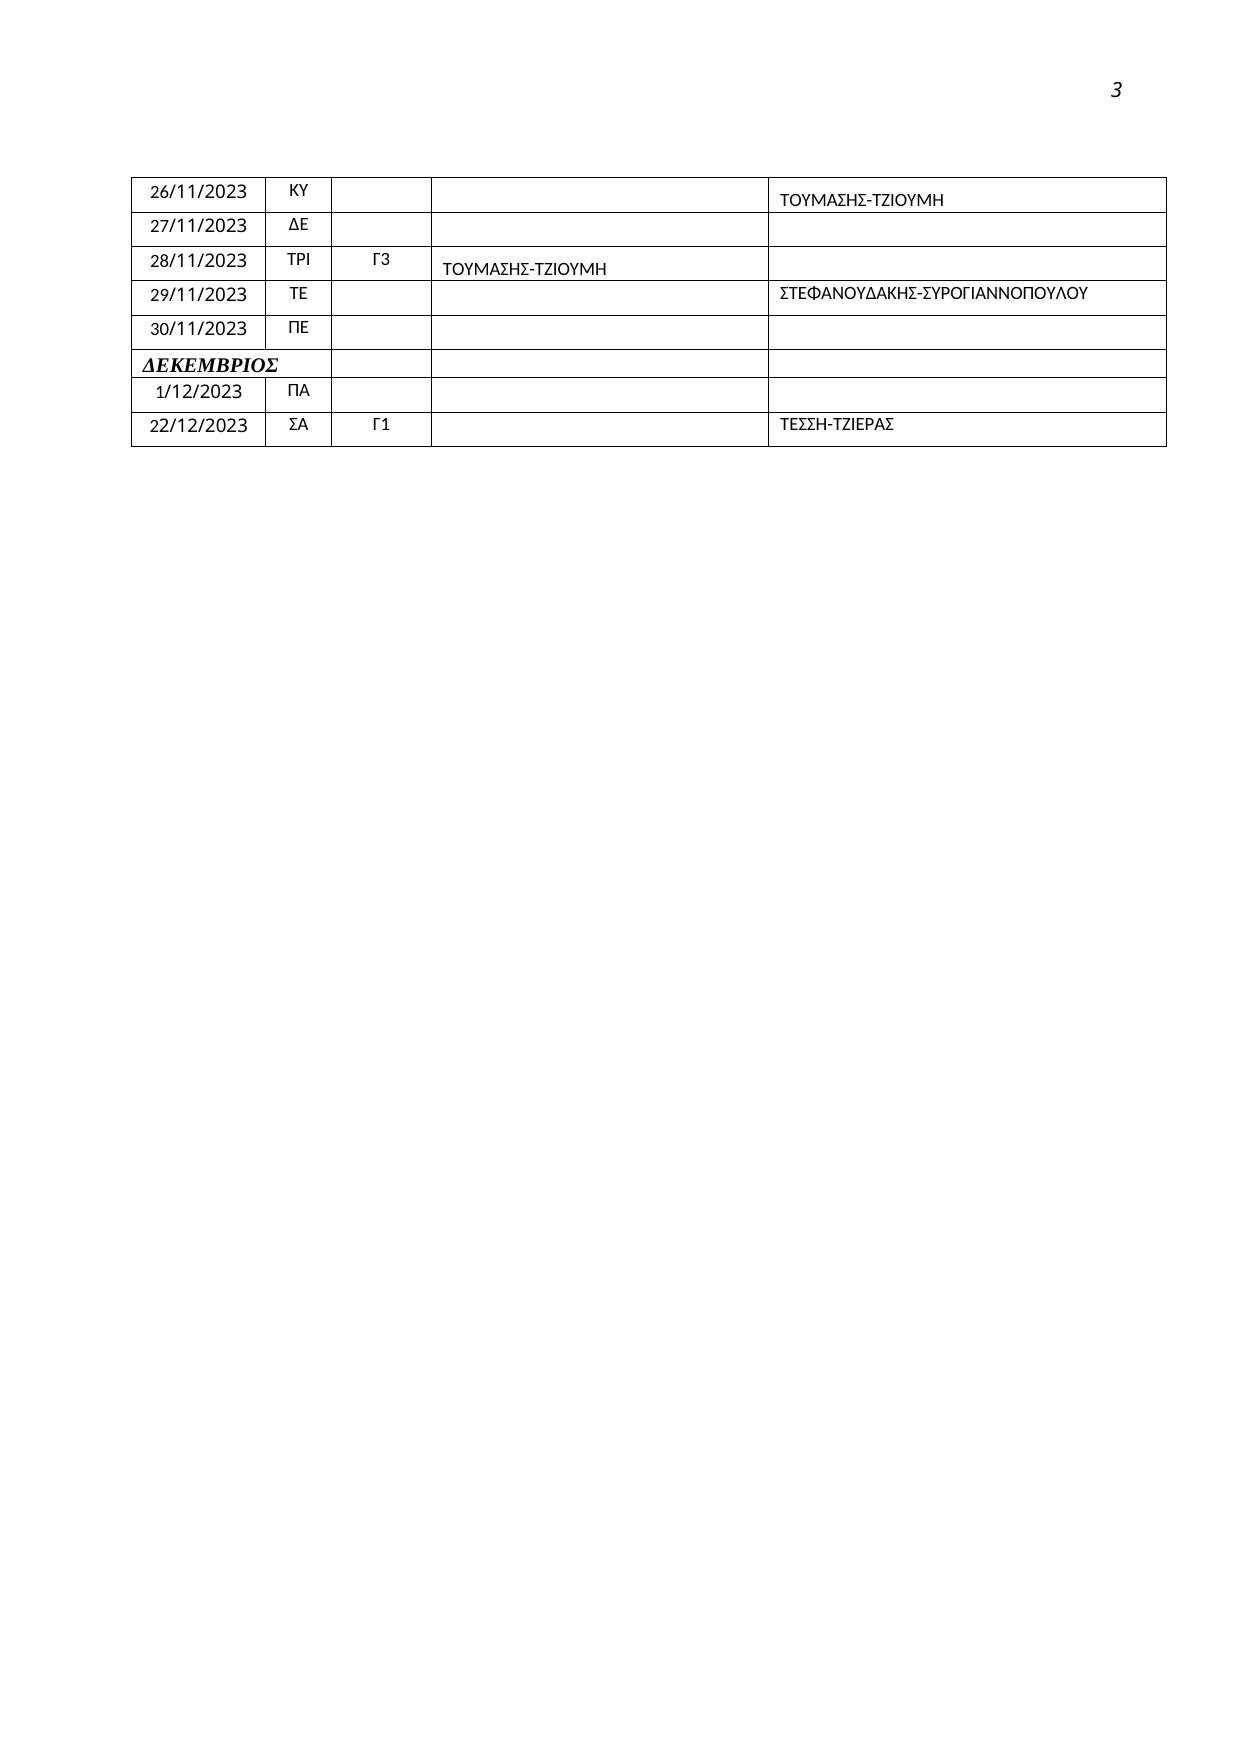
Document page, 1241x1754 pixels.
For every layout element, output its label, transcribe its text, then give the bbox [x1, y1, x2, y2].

table_cell [432, 281, 768, 315]
table_cell [332, 378, 431, 412]
table_cell Γ1 [332, 413, 431, 446]
table_cell ΤΟΥΜΑΣΗΣ-ΤΖΙΟΥΜΗ [432, 247, 768, 280]
table_cell Γ3 [332, 247, 431, 280]
table_cell ΠΑ [266, 378, 331, 412]
table_cell [332, 213, 431, 246]
table_cell 29/11/2023 [132, 281, 265, 315]
table_cell ΣΑ [266, 413, 331, 446]
table_cell ΤΟΥΜΑΣΗΣ-ΤΖΙΟΥΜΗ [769, 178, 1166, 212]
table_cell ΤΕ [266, 281, 331, 315]
table_cell [769, 213, 1166, 246]
table_cell 1/12/2023 [132, 378, 265, 412]
table_cell [769, 247, 1166, 280]
table_cell ΚΥ [266, 178, 331, 212]
table_cell ΔΕΚΕΜΒΡΙΟΣ [132, 350, 331, 377]
table_cell ΣΤΕΦΑΝΟΥΔΑΚΗΣ-ΣΥΡΟΓΙΑΝΝΟΠΟΥΛΟΥ [769, 281, 1166, 315]
table_cell [769, 378, 1166, 412]
table_cell [432, 178, 768, 212]
table_cell 27/11/2023 [132, 213, 265, 246]
table_cell 30/11/2023 [132, 316, 265, 349]
table_cell [432, 378, 768, 412]
table_cell [432, 316, 768, 349]
table_cell [432, 413, 768, 446]
table_cell [769, 316, 1166, 349]
table_cell ΤΡΙ [266, 247, 331, 280]
table_cell ΤΕΣΣΗ-ΤΖΙΕΡΑΣ [769, 413, 1166, 446]
table_cell 28/11/2023 [132, 247, 265, 280]
table_cell 26/11/2023 [132, 178, 265, 212]
table_cell [432, 350, 768, 377]
table_cell 22/12/2023 [132, 413, 265, 446]
table_cell ΠΕ [266, 316, 331, 349]
table_cell [332, 316, 431, 349]
table_cell [769, 350, 1166, 377]
table_cell [332, 281, 431, 315]
table_cell [332, 350, 431, 377]
table_cell ΔΕ [266, 213, 331, 246]
table_cell [432, 213, 768, 246]
table_cell [332, 178, 431, 212]
